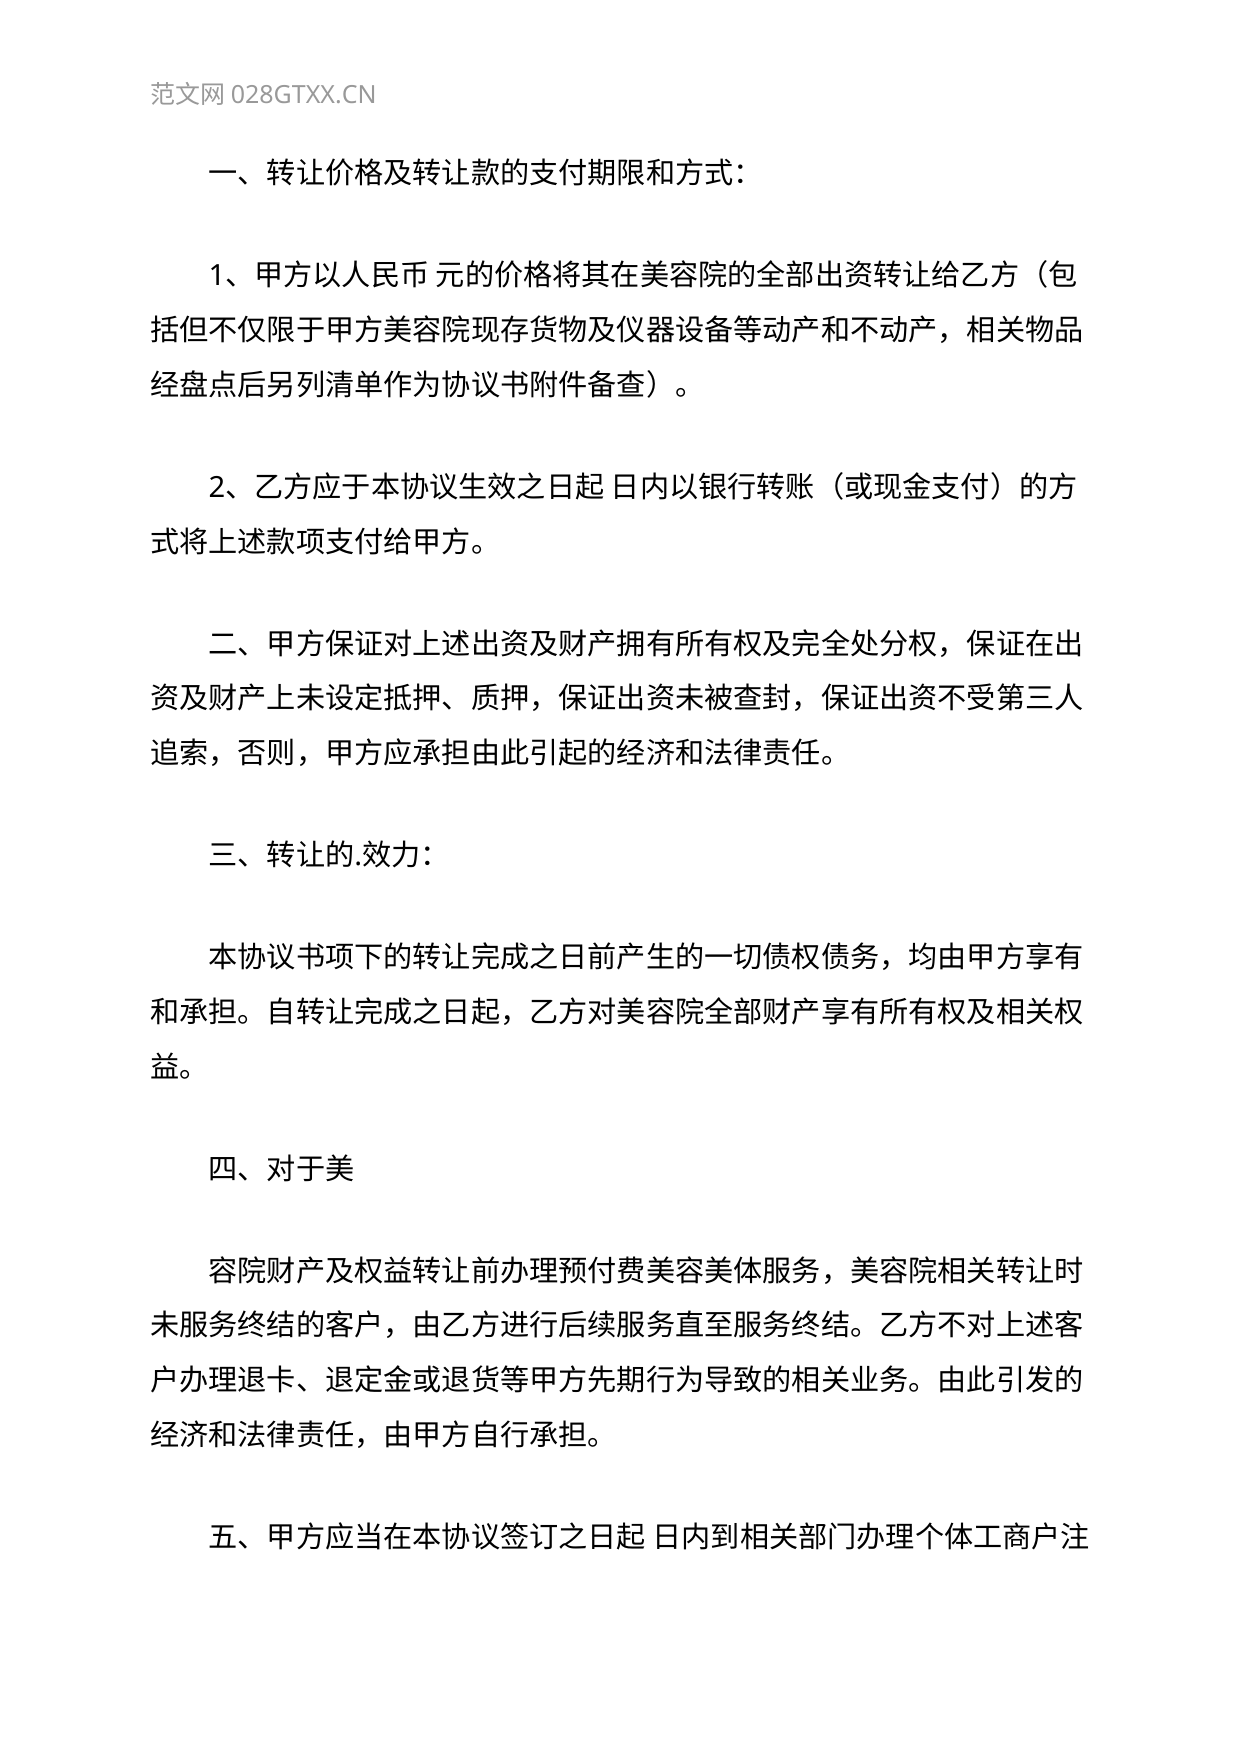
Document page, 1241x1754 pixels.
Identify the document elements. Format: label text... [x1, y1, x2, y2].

text 本协议书项下的转让完成之日前产生的一切债权债务，均由甲方享有和承担。自转让完成之日起，乙方对美容院全部财产享有所有权及相关权益。 [150, 934, 1090, 1086]
text 1、甲方以人民币 元的价格将其在美容院的全部出资转让给乙方（包括但不仅限于甲方美容院现存货物及仪器设备等动产和不动产，相关物品经盘点后另列清单作为协议书附件备查）。 [150, 252, 1090, 404]
text 一、转让价格及转让款的支付期限和方式： [150, 150, 1090, 192]
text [150, 1513, 1090, 1556]
text 2、乙方应于本协议生效之日起 日内以银行转账（或现金支付）的方式将上述款项支付给甲方。 [150, 463, 1090, 561]
text 二、甲方保证对上述出资及财产拥有所有权及完全处分权，保证在出资及财产上未设定抵押、质押，保证出资未被查封，保证出资不受第三人追索，否则，甲方应承担由此引起的经济和法律责任。 [150, 620, 1090, 772]
text 容院财产及权益转让前办理预付费美容美体服务，美容院相关转让时未服务终结的客户，由乙方进行后续服务直至服务终结。乙方不对上述客户办理退卡、退定金或退货等甲方先期行为导致的相关业务。由此引发的经济和法律责任，由甲方自行承担。 [150, 1247, 1090, 1454]
text 四、对于美 [150, 1145, 1090, 1188]
text 三、转让的.效力： [150, 832, 1090, 874]
